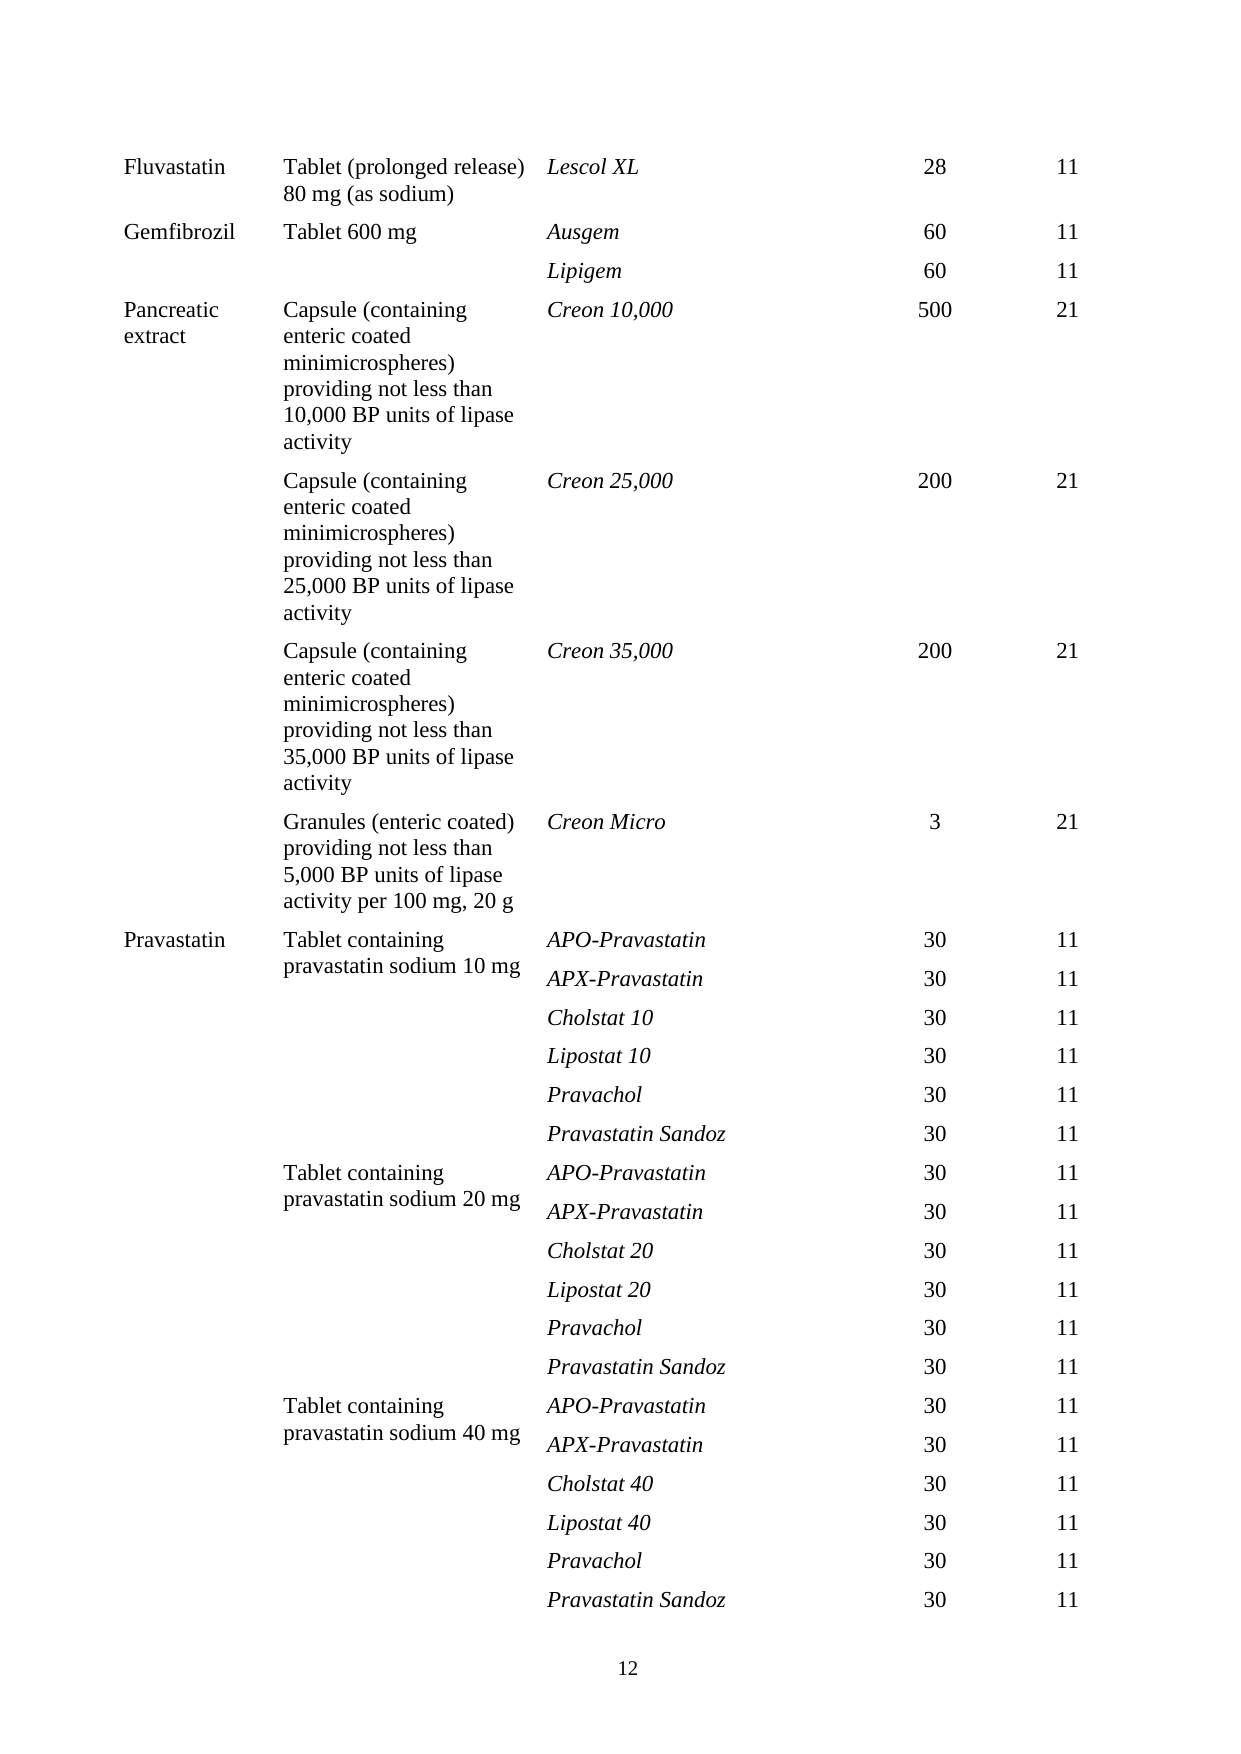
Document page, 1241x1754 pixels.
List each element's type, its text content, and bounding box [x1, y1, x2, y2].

table_cell Tablet containing pravastatin sodium 10 mg [278, 920, 541, 1153]
table_cell 11 [1005, 1464, 1137, 1502]
table_cell 30 [872, 1541, 1004, 1580]
table_cell Pravachol [541, 1308, 872, 1347]
table_cell 11 [1005, 1386, 1137, 1425]
table_cell 30 [872, 1580, 1004, 1619]
table_cell 30 [872, 1464, 1004, 1502]
table_cell APO-Pravastatin [541, 1153, 872, 1192]
table_cell Capsule (containing enteric coated minimicrospheres) providing not less than 25,000 BP units of lipase activity [278, 461, 541, 631]
table_cell Tablet containing pravastatin sodium 40 mg [278, 1386, 541, 1619]
table_cell 11 [1005, 212, 1137, 251]
table_cell Tablet 600 mg [278, 212, 541, 290]
table_cell 30 [872, 1425, 1004, 1464]
table_cell 30 [872, 1386, 1004, 1425]
table_cell Capsule (containing enteric coated minimicrospheres) providing not less than 10,000 BP units of lipase activity [278, 290, 541, 461]
table_cell Pravastatin Sandoz [541, 1347, 872, 1386]
table_cell APO-Pravastatin [541, 1386, 872, 1425]
table_cell Pravastatin Sandoz [541, 1114, 872, 1153]
table_cell Creon 10,000 [541, 290, 872, 461]
table_cell 30 [872, 1347, 1004, 1386]
table_cell 30 [872, 1269, 1004, 1308]
table_cell 30 [872, 998, 1004, 1036]
table_cell Creon 25,000 [541, 461, 872, 631]
table_cell 21 [1005, 290, 1137, 461]
table_cell Cholstat 20 [541, 1231, 872, 1269]
table_cell 30 [872, 920, 1004, 958]
table_cell Lipostat 10 [541, 1036, 872, 1075]
table_cell 11 [1005, 1153, 1137, 1192]
table_cell 11 [1005, 1269, 1137, 1308]
table_cell Cholstat 40 [541, 1464, 872, 1502]
table_cell Pravastatin Sandoz [541, 1580, 872, 1619]
table_header Tablet (prolonged release) 80 mg (as sodium) [278, 147, 541, 212]
table_cell Lipigem [541, 251, 872, 290]
table_cell Granules (enteric coated) providing not less than 5,000 BP units of lipase activity per 100 mg, 20 g [278, 802, 541, 920]
table_cell 30 [872, 1308, 1004, 1347]
table_cell 21 [1005, 631, 1137, 802]
table_cell Ausgem [541, 212, 872, 251]
table_cell Pravachol [541, 1541, 872, 1580]
table_cell 200 [872, 631, 1004, 802]
table_cell 11 [1005, 1425, 1137, 1464]
table_cell 30 [872, 1192, 1004, 1231]
table_cell 11 [1005, 1308, 1137, 1347]
table_cell 500 [872, 290, 1004, 461]
table_cell 11 [1005, 1541, 1137, 1580]
table_cell 30 [872, 1114, 1004, 1153]
table_cell 30 [872, 1503, 1004, 1541]
table_cell APO-Pravastatin [541, 920, 872, 958]
table_cell 11 [1005, 959, 1137, 997]
table_cell 11 [1005, 1503, 1137, 1541]
table_cell 3 [872, 802, 1004, 920]
table_cell Capsule (containing enteric coated minimicrospheres) providing not less than 35,000 BP units of lipase activity [278, 631, 541, 802]
table_cell 30 [872, 1231, 1004, 1269]
table_cell Lipostat 40 [541, 1503, 872, 1541]
table_cell Tablet containing pravastatin sodium 20 mg [278, 1153, 541, 1386]
table_cell Pravastatin [118, 920, 278, 1619]
table_cell 30 [872, 1153, 1004, 1192]
table_cell 200 [872, 461, 1004, 631]
table_header Lescol XL [541, 147, 872, 212]
table_cell 30 [872, 1036, 1004, 1075]
table_cell 60 [872, 212, 1004, 251]
table_cell 30 [872, 959, 1004, 997]
table_header 28 [872, 147, 1004, 212]
table_cell Gemfibrozil [118, 212, 278, 290]
table_cell 11 [1005, 1347, 1137, 1386]
table_cell APX-Pravastatin [541, 1192, 872, 1231]
table_cell Creon 35,000 [541, 631, 872, 802]
table_cell Creon Micro [541, 802, 872, 920]
table_cell 11 [1005, 1231, 1137, 1269]
table_cell Lipostat 20 [541, 1269, 872, 1308]
table_cell 30 [872, 1075, 1004, 1114]
table_cell 11 [1005, 1580, 1137, 1619]
table_header 11 [1005, 147, 1137, 212]
table_cell 11 [1005, 1114, 1137, 1153]
table_cell 11 [1005, 998, 1137, 1036]
table_cell APX-Pravastatin [541, 1425, 872, 1464]
table_cell 60 [872, 251, 1004, 290]
table_cell APX-Pravastatin [541, 959, 872, 997]
table_cell 11 [1005, 251, 1137, 290]
table_cell Pravachol [541, 1075, 872, 1114]
table_cell Cholstat 10 [541, 998, 872, 1036]
table_cell 21 [1005, 802, 1137, 920]
table_cell 11 [1005, 920, 1137, 958]
table_cell 11 [1005, 1192, 1137, 1231]
table_cell Pancreatic extract [118, 290, 278, 920]
table_cell 11 [1005, 1036, 1137, 1075]
table_header Fluvastatin [118, 147, 278, 212]
table_cell 11 [1005, 1075, 1137, 1114]
table_cell 21 [1005, 461, 1137, 631]
